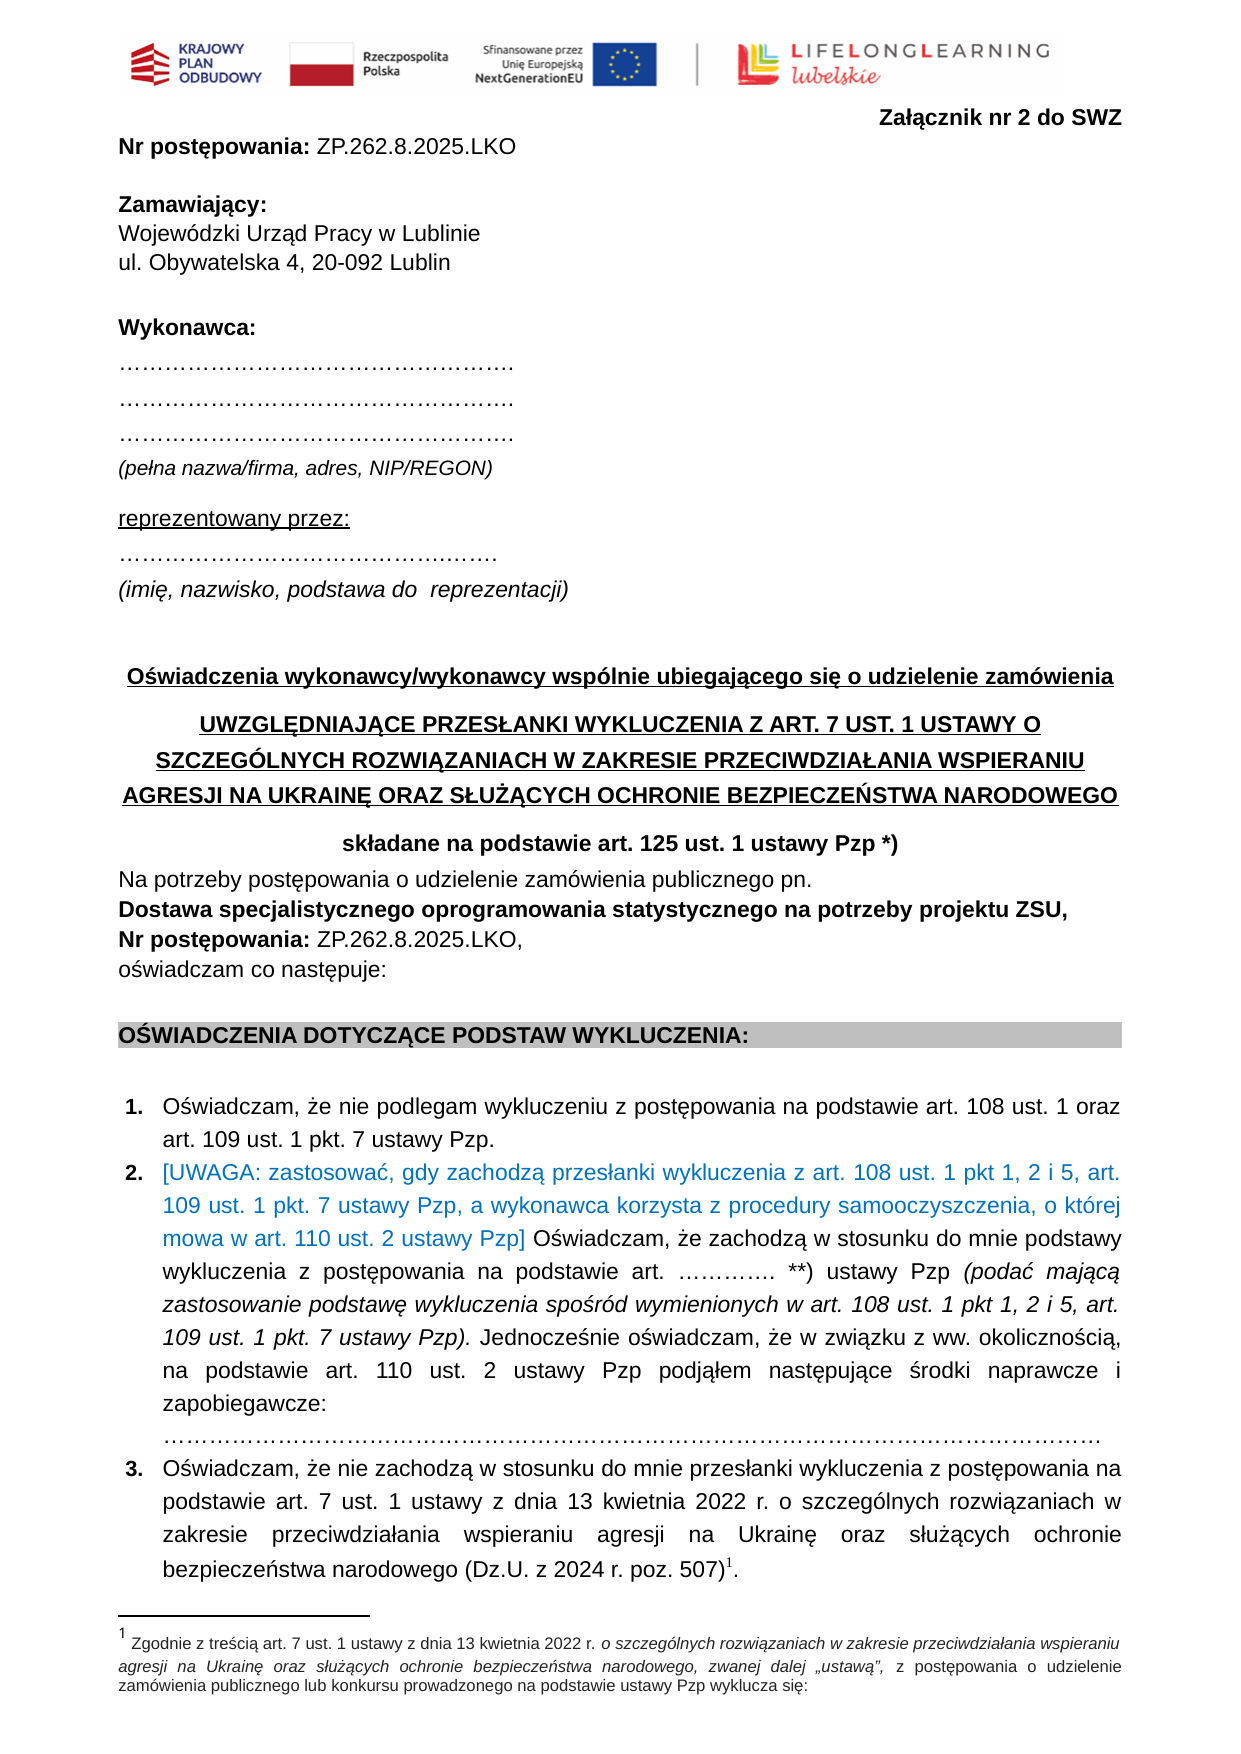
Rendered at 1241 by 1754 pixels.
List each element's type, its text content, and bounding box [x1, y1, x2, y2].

text (pełna nazwa/firma, adres, NIP/REGON) [118, 456, 502, 479]
text Nr postępowania: ZP.262.8.2025.LKO [118, 133, 1122, 159]
text reprezentowany przez: [118, 504, 1122, 531]
text ……………………………………………. [118, 349, 576, 375]
text Wojewódzki Urząd Pracy w Lublinie [118, 220, 1122, 246]
text Oświadczenia wykonawcy/wykonawcy wspólnie ubiegającego się o udzielenie zamówienia [118, 663, 1122, 689]
text ul. Obywatelska 4, 20-092 Lublin [118, 249, 1122, 275]
list …………………………………………………………………………………………………………… [162, 1422, 1122, 1449]
text Załącznik nr 2 do SWZ [118, 104, 1122, 131]
text Wykonawca: [118, 313, 1122, 340]
text Dostawa specjalistycznego oprogramowania statystycznego na potrzeby projektu ZSU, [118, 896, 1122, 922]
text (imię, nazwisko, podstawa do reprezentacji) [118, 576, 576, 602]
list [UWAGA: zastosować, gdy zachodzą przesłanki wykluczenia z art. 108 ust. 1 pkt 1, 2 i 5, art. 109 ust. 1 pkt. 7 ustawy Pzp, a wykonawca korzysta z procedury samooczyszczenia, o której mowa w art. 110 ust. 2 ustawy Pzp] Oświadczam, że zachodzą w stosunku do mnie podstawy wykluczenia z postępowania na podstawie art. …………. **) ustawy Pzp (podać mającą zastosowanie podstawę wykluczenia spośród wymienionych w art. 108 ust. 1 pkt 1, 2 i 5, art. 109 ust. 1 pkt. 7 ustawy Pzp). Jednocześnie oświadczam, że w związku z ww. okolicznością, na podstawie art. 110 ust. 2 ustawy Pzp podjąłem następujące środki naprawcze i zapobiegawcze: [125, 1159, 1122, 1416]
text oświadczam co następuje: [118, 956, 1122, 983]
text Nr postępowania: ZP.262.8.2025.LKO, [118, 926, 1122, 953]
text ……………………………………………. [118, 420, 576, 446]
text UWZGLĘDNIAJĄCE PRZESŁANKI WYKLUCZENIA Z ART. 7 UST. 1 USTAWY o szczególnych rozwiązaniach w zakresie przeciwdziałania wspieraniu agresji na Ukrainę oraz służących ochronie bezpieczeństwa narodowego [118, 711, 1122, 809]
text Na potrzeby postępowania o udzielenie zamówienia publicznego pn. [118, 866, 1122, 892]
text ……………………………………………. [118, 384, 576, 411]
text składane na podstawie art. 125 ust. 1 ustawy Pzp *) [118, 830, 1122, 857]
text …………………………………….……. [118, 540, 576, 566]
picture [118, 29, 1064, 100]
text OŚWIADCZENIA DOTYCZĄCE PODSTAW WYKLUCZENIA: [118, 1022, 1122, 1048]
list Oświadczam, że nie zachodzą w stosunku do mnie przesłanki wykluczenia z postępowania na podstawie art. 7 ust. 1 ustawy z dnia 13 kwietnia 2022 r. o szczególnych rozwiązaniach w zakresie przeciwdziałania wspieraniu agresji na Ukrainę oraz służących ochronie bezpieczeństwa narodowego (Dz.U. z 2024 r. poz. 507). [125, 1455, 1122, 1583]
text Zamawiający: [118, 191, 1122, 217]
list Oświadczam, że nie podlegam wykluczeniu z postępowania na podstawie art. 108 ust. 1 oraz art. 109 ust. 1 pkt. 7 ustawy Pzp. [125, 1093, 1122, 1152]
